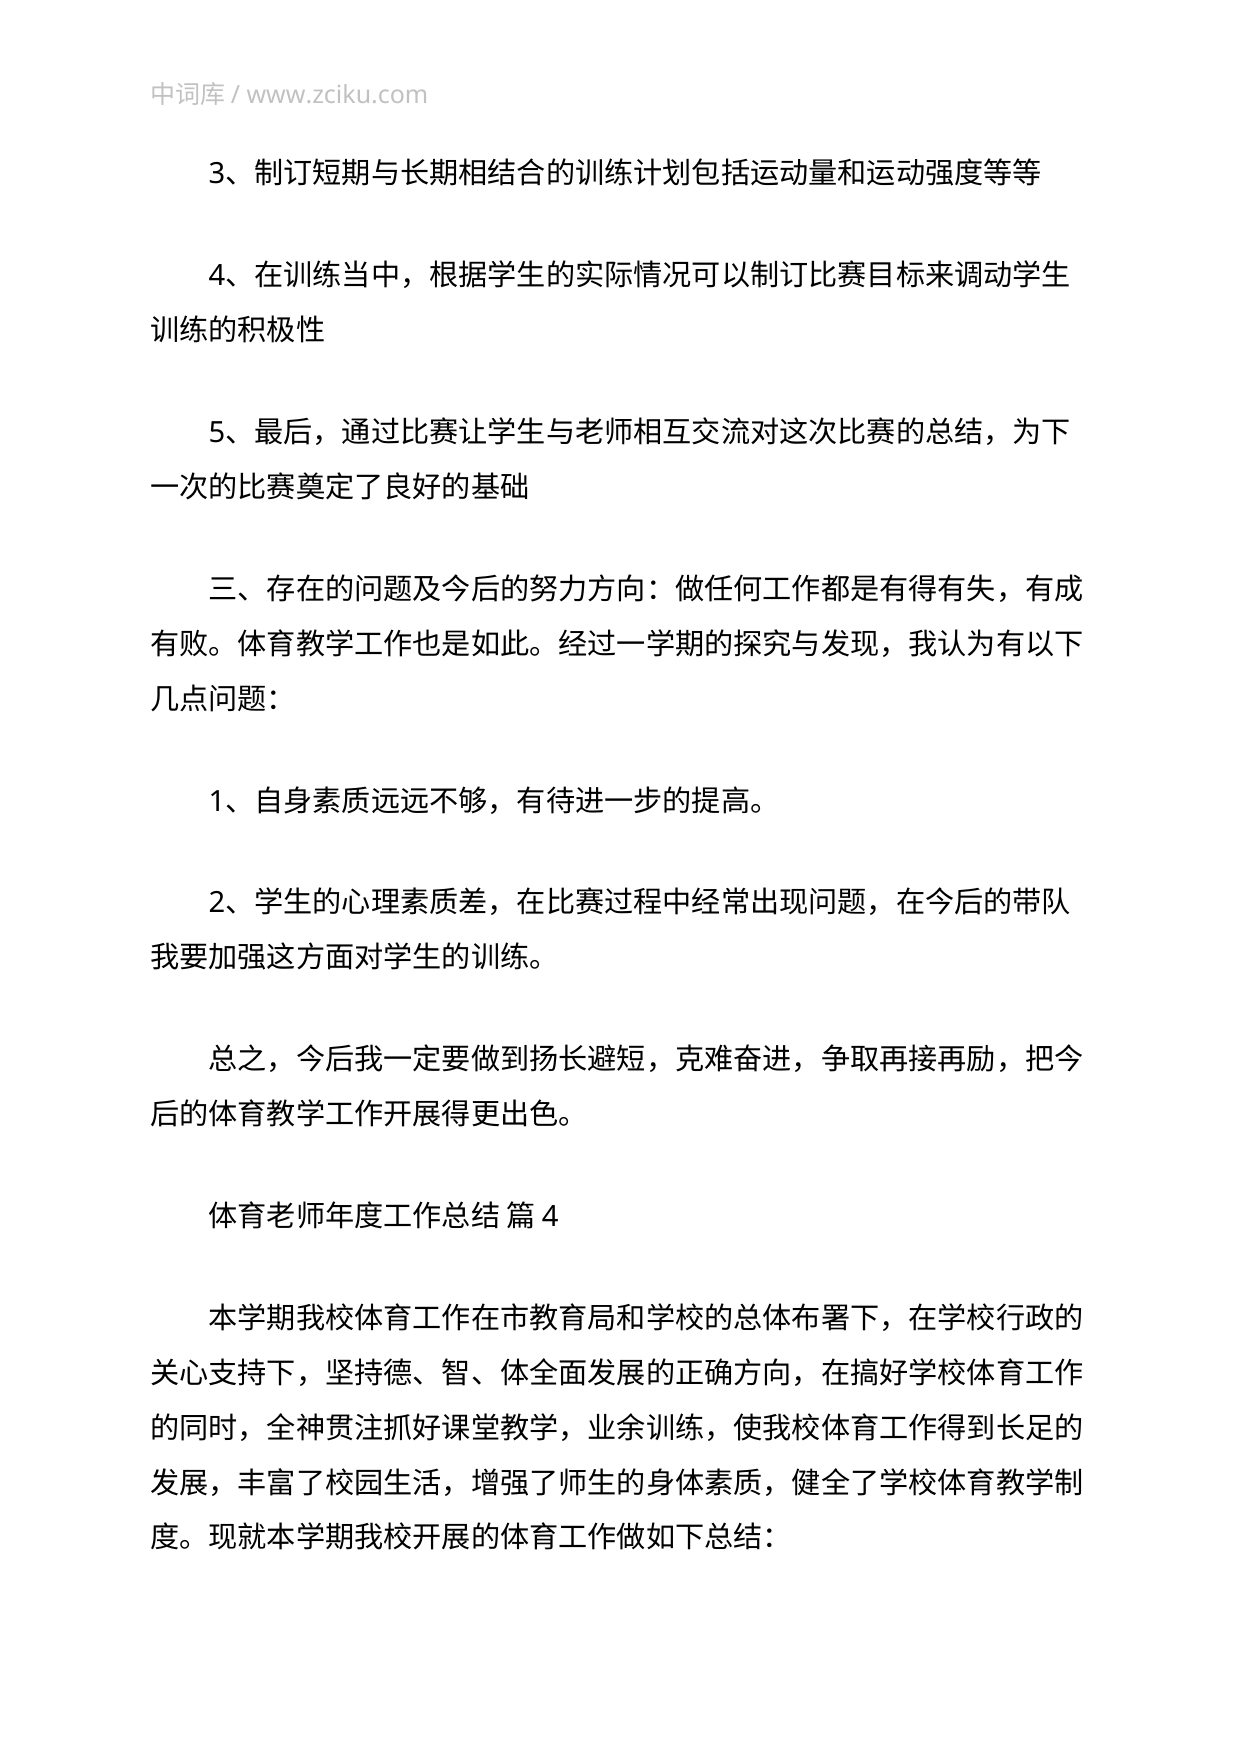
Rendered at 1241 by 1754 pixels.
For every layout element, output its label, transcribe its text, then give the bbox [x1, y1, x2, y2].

text 5、最后，通过比赛让学生与老师相互交流对这次比赛的总结，为下一次的比赛奠定了良好的基础 [150, 409, 1090, 506]
text 3、制订短期与长期相结合的训练计划包括运动量和运动强度等等 [150, 150, 1090, 192]
text 4、在训练当中，根据学生的实际情况可以制订比赛目标来调动学生训练的积极性 [150, 252, 1090, 349]
text 2、学生的心理素质差，在比赛过程中经常出现问题，在今后的带队我要加强这方面对学生的训练。 [150, 879, 1090, 976]
text 1、自身素质远远不够，有待进一步的提高。 [150, 777, 1090, 819]
text 总之，今后我一定要做到扬长避短，克难奋进，争取再接再励，把今后的体育教学工作开展得更出色。 [150, 1036, 1090, 1133]
text 三、存在的问题及今后的努力方向：做任何工作都是有得有失，有成有败。体育教学工作也是如此。经过一学期的探究与发现，我认为有以下几点问题： [150, 566, 1090, 718]
text 本学期我校体育工作在市教育局和学校的总体布署下，在学校行政的关心支持下，坚持德、智、体全面发展的正确方向，在搞好学校体育工作的同时，全神贯注抓好课堂教学，业余训练，使我校体育工作得到长足的发展，丰富了校园生活，增强了师生的身体素质，健全了学校体育教学制度。现就本学期我校开展的体育工作做如下总结： [150, 1294, 1090, 1556]
text 体育老师年度工作总结 篇4 [150, 1192, 1090, 1235]
